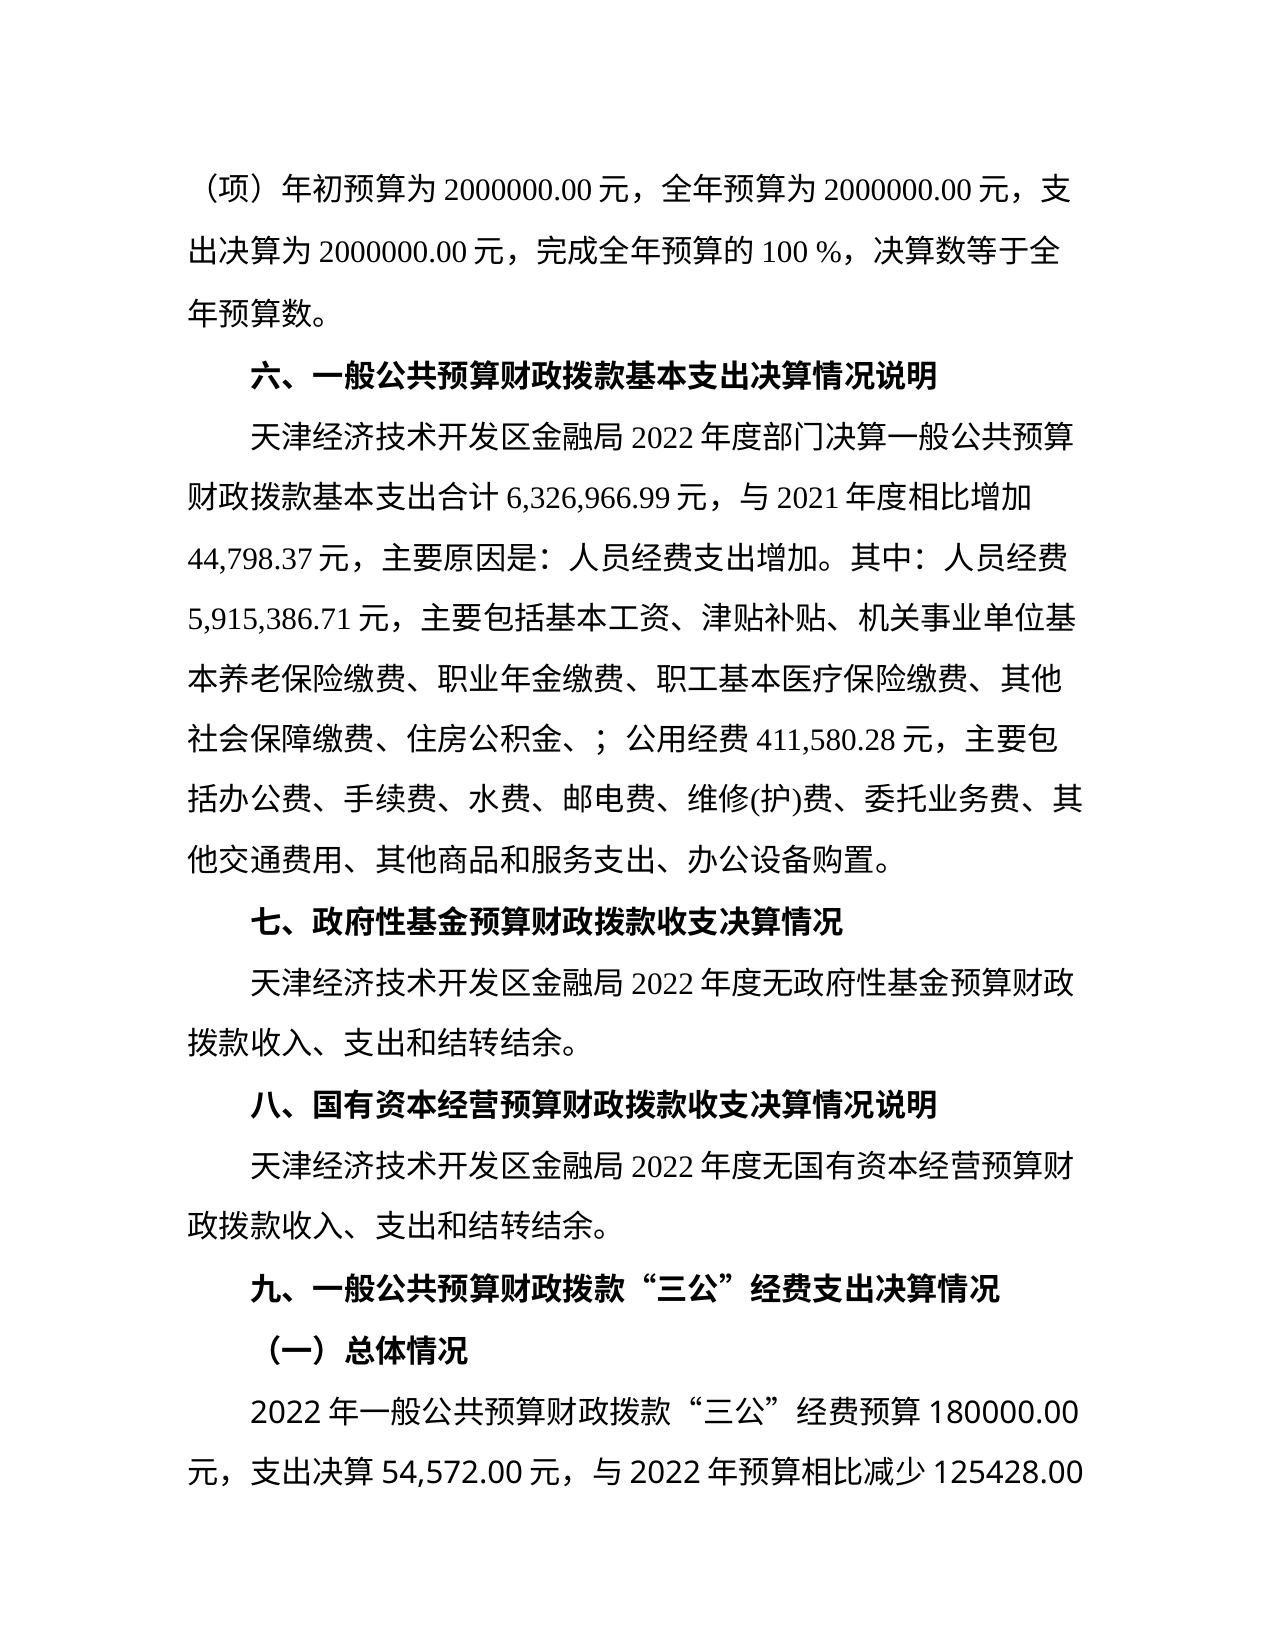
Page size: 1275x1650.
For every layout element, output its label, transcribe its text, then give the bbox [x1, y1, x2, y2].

text 八、国有资本经营预算财政拨款收支决算情况说明 [187, 1067, 1087, 1129]
subtitle 九、一般公共预算财政拨款“三公”经费支出决算情况 [187, 1250, 1087, 1312]
subtitle 六、一般公共预算财政拨款基本支出决算情况说明 [187, 337, 1087, 400]
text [187, 150, 1087, 337]
text 天津经济技术开发区金融局2022年度无国有资本经营预算财政拨款收入、支出和结转结余。 [187, 1129, 1087, 1250]
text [187, 1375, 1087, 1496]
text 天津经济技术开发区金融局2022年度无政府性基金预算财政拨款收入、支出和结转结余。 [187, 946, 1087, 1067]
text （一）总体情况 [187, 1312, 1087, 1375]
subtitle 七、政府性基金预算财政拨款收支决算情况 [187, 883, 1087, 946]
text 天津经济技术开发区金融局2022年度部门决算一般公共预算财政拨款基本支出合计6,326,966.99元，与2021年度相比增加44,798.37元，主要原因是：人员经费支出增加。其中：人员经费5,915,386.71元，主要包括基本工资、津贴补贴、机关事业单位基本养老保险缴费、职业年金缴费、职工基本医疗保险缴费、其他社会保障缴费、住房公积金、；公用经费411,580.28元，主要包括办公费、手续费、水费、邮电费、维修(护)费、委托业务费、其他交通费用、其他商品和服务支出、办公设备购置。 [187, 400, 1087, 883]
